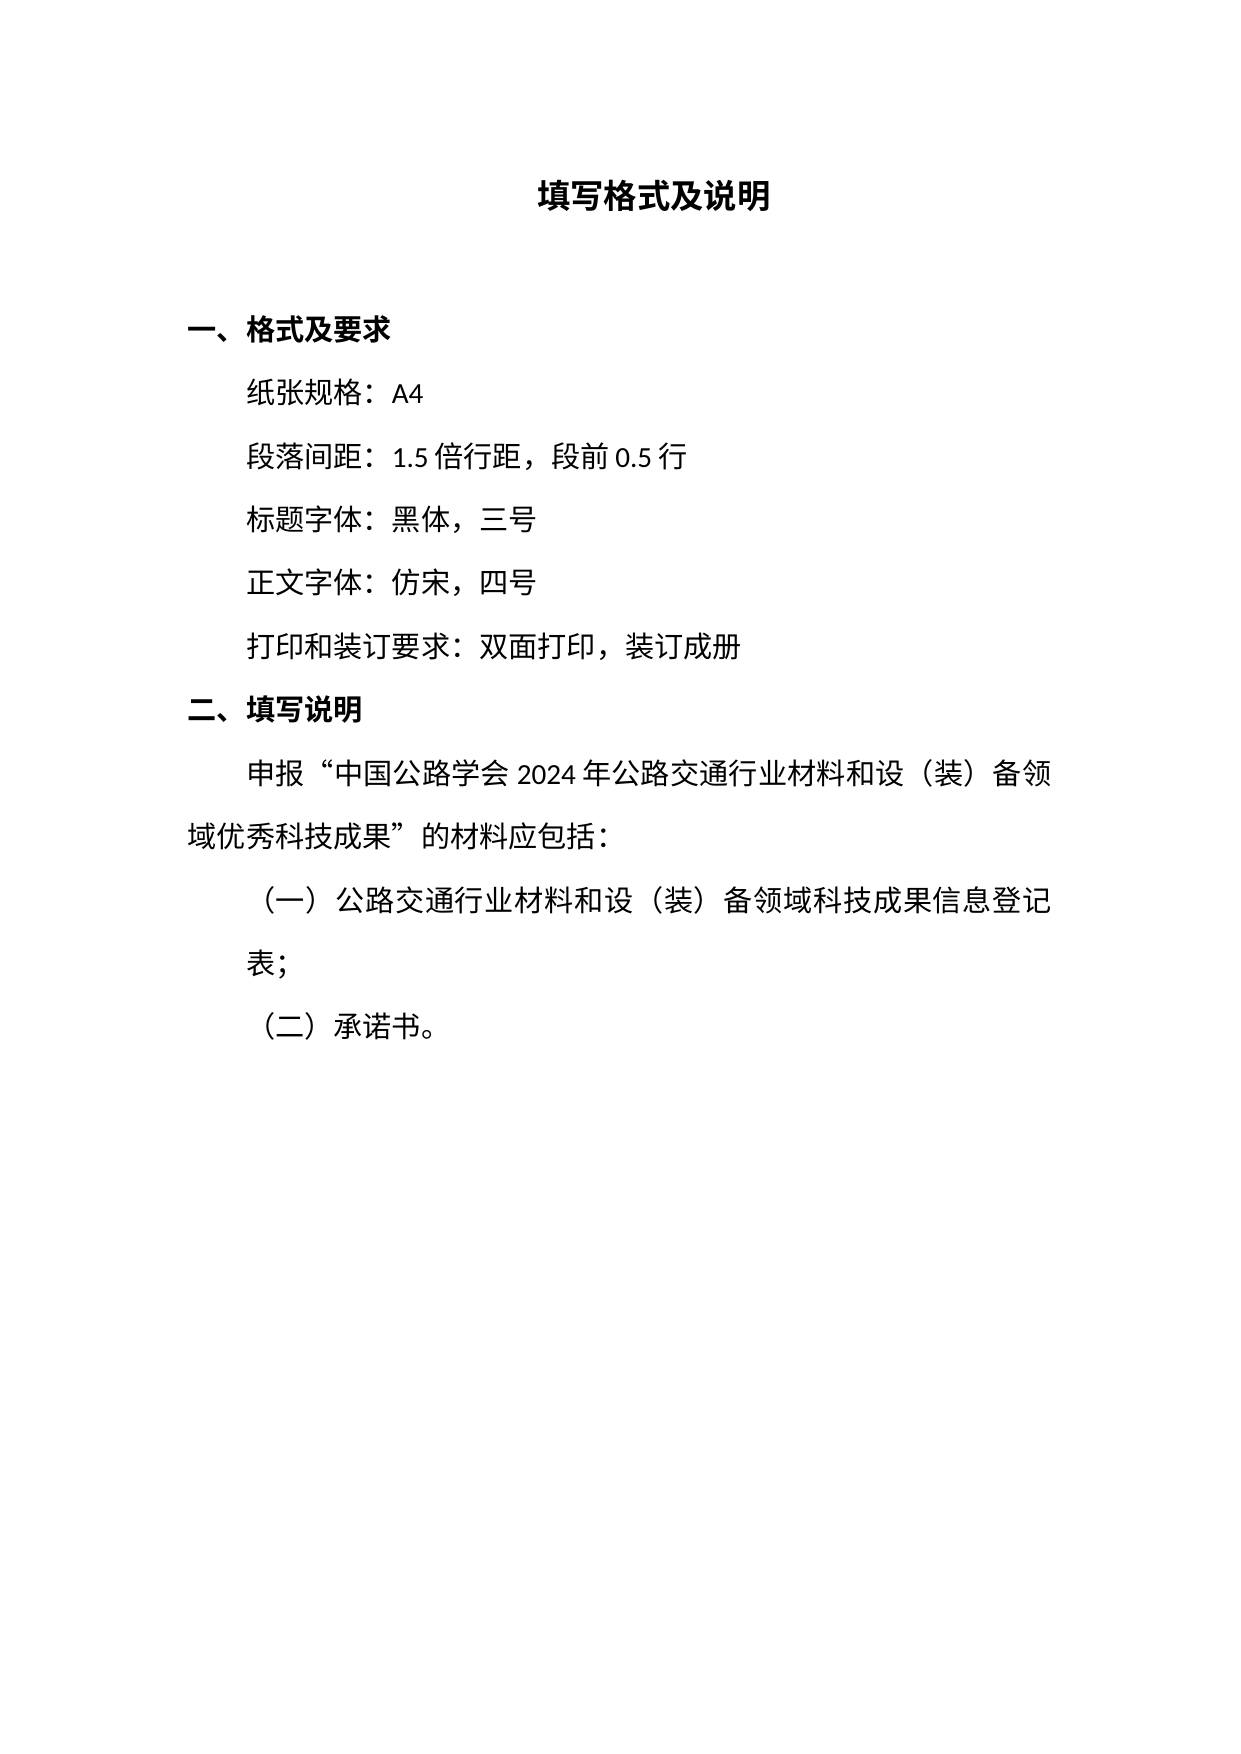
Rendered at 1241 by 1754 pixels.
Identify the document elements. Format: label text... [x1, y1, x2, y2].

text 段落间距：1.5倍行距，段前0.5行 [187, 433, 1053, 475]
text 纸张规格：A4 [187, 370, 1053, 412]
text 一、格式及要求 [187, 306, 1053, 348]
text 申报“中国公路学会2024年公路交通行业材料和设（装）备领域优秀科技成果”的材料应包括： [187, 750, 1053, 856]
text 填写格式及说明 [187, 162, 1053, 227]
text 二、填写说明 [187, 687, 1053, 729]
text 标题字体：黑体，三号 [187, 497, 1053, 539]
text 打印和装订要求：双面打印，装订成册 [187, 623, 1053, 666]
text （一）公路交通行业材料和设（装）备领域科技成果信息登记表； [246, 877, 1053, 983]
text 正文字体：仿宋，四号 [187, 560, 1053, 602]
text （二）承诺书。 [246, 1004, 1053, 1046]
